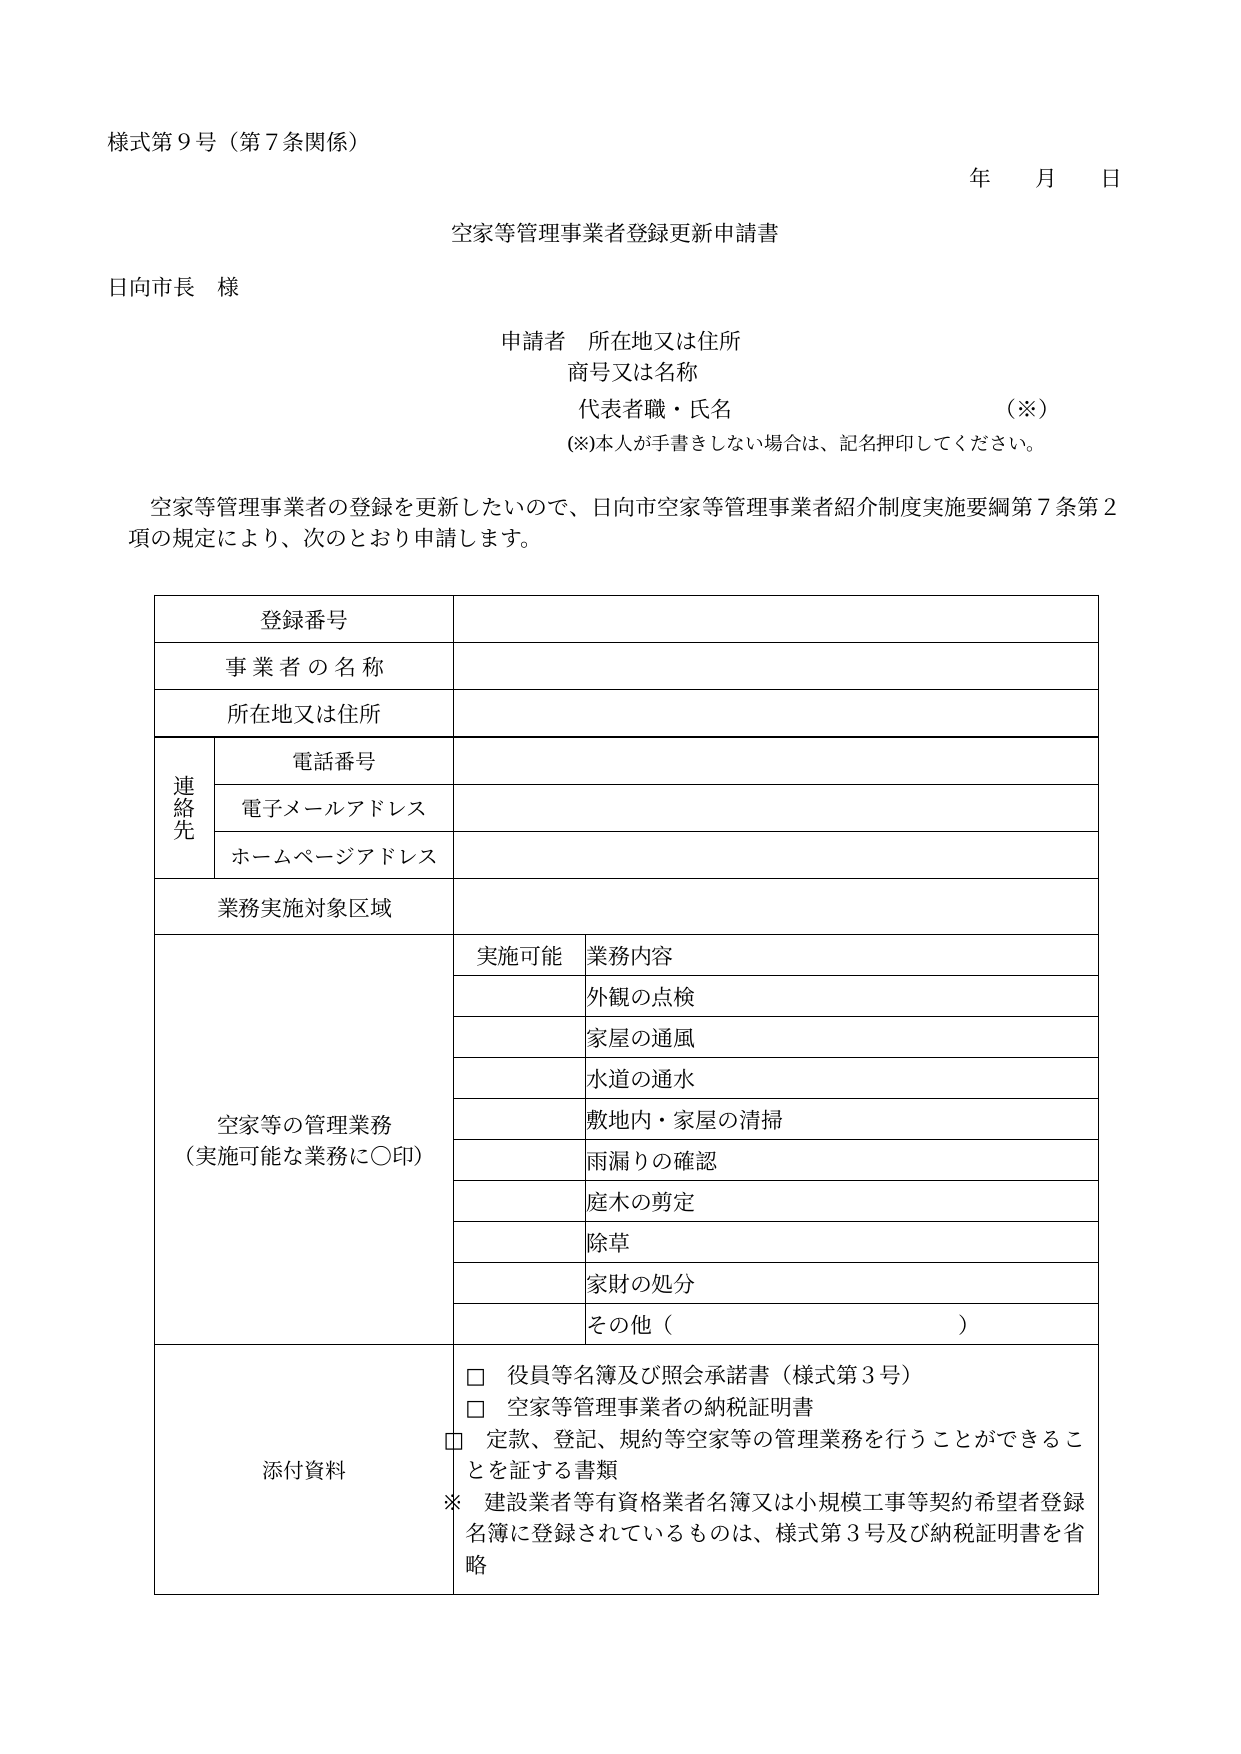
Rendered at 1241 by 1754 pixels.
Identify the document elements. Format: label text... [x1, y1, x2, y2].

table_cell [454, 643, 1098, 689]
table_cell その他（ ） [586, 1304, 1098, 1344]
text 年 月 日 [108, 162, 1122, 193]
table_cell 添付資料 [155, 1345, 453, 1593]
table_cell 電話番号 [215, 738, 453, 784]
text (※)本人が手書きしない場合は、記名押印してください。 [108, 429, 1122, 456]
text 空家等管理事業者登録更新申請書 [108, 216, 1122, 247]
table_cell [454, 1099, 585, 1139]
table_cell 電子メールアドレス [215, 785, 453, 831]
table_cell 家屋の通風 [586, 1017, 1098, 1057]
table_cell [454, 879, 1098, 934]
table_cell 実施可能 [454, 935, 585, 975]
table_cell [454, 1263, 585, 1303]
table_cell [454, 1017, 585, 1057]
table_cell 水道の通水 [586, 1058, 1098, 1098]
table_cell [454, 1058, 585, 1098]
table_cell [454, 738, 1098, 784]
table_cell [454, 785, 1098, 831]
text 商号又は名称 [108, 356, 1122, 387]
table_cell 空家等の管理業務 （実施可能な業務に〇印） [155, 935, 453, 1344]
table_cell 雨漏りの確認 [586, 1140, 1098, 1180]
table_cell [454, 1222, 585, 1262]
table_cell 外観の点検 [586, 976, 1098, 1016]
table_cell ホームページアドレス [215, 832, 453, 878]
table_header [454, 596, 1098, 642]
table_cell [454, 690, 1098, 736]
table_cell 事 業 者 の 名 称 [155, 643, 453, 689]
table_cell [454, 1304, 585, 1344]
text 様式第９号（第７条関係） [108, 119, 1122, 162]
table_cell 敷地内・家屋の清掃 [586, 1099, 1098, 1139]
table_cell [454, 976, 585, 1016]
table_cell 所在地又は住所 [155, 690, 453, 736]
table_cell 除草 [586, 1222, 1098, 1262]
text 代表者職・氏名 （※） [119, 387, 1122, 429]
text 申請者 所在地又は住所 [128, 324, 1122, 356]
text 空家等管理事業者の登録を更新したいので、日向市空家等管理事業者紹介制度実施要綱第７条第２項の規定により、次のとおり申請します。 [128, 490, 1122, 553]
table_cell [454, 832, 1098, 878]
text 日向市長 様 [108, 270, 1122, 301]
table_cell 業務実施対象区域 [155, 879, 453, 934]
table_cell □ 役員等名簿及び照会承諾書（様式第３号） □ 空家等管理事業者の納税証明書 □ 定款、登記、規約等空家等の管理業務を行うことができることを証する書類 ※ 建設業者等有資格業者名簿又は小規模工事等契約希望者登録名簿に登録されているものは、様式第３号及び納税証明書を省略 [454, 1345, 1098, 1593]
table_header 登録番号 [155, 596, 453, 642]
table_cell 家財の処分 [586, 1263, 1098, 1303]
table_cell [454, 1140, 585, 1180]
table_cell 庭木の剪定 [586, 1181, 1098, 1221]
table_cell 連絡先 [155, 738, 214, 878]
table_cell [454, 1181, 585, 1221]
table_cell 業務内容 [586, 935, 1098, 975]
